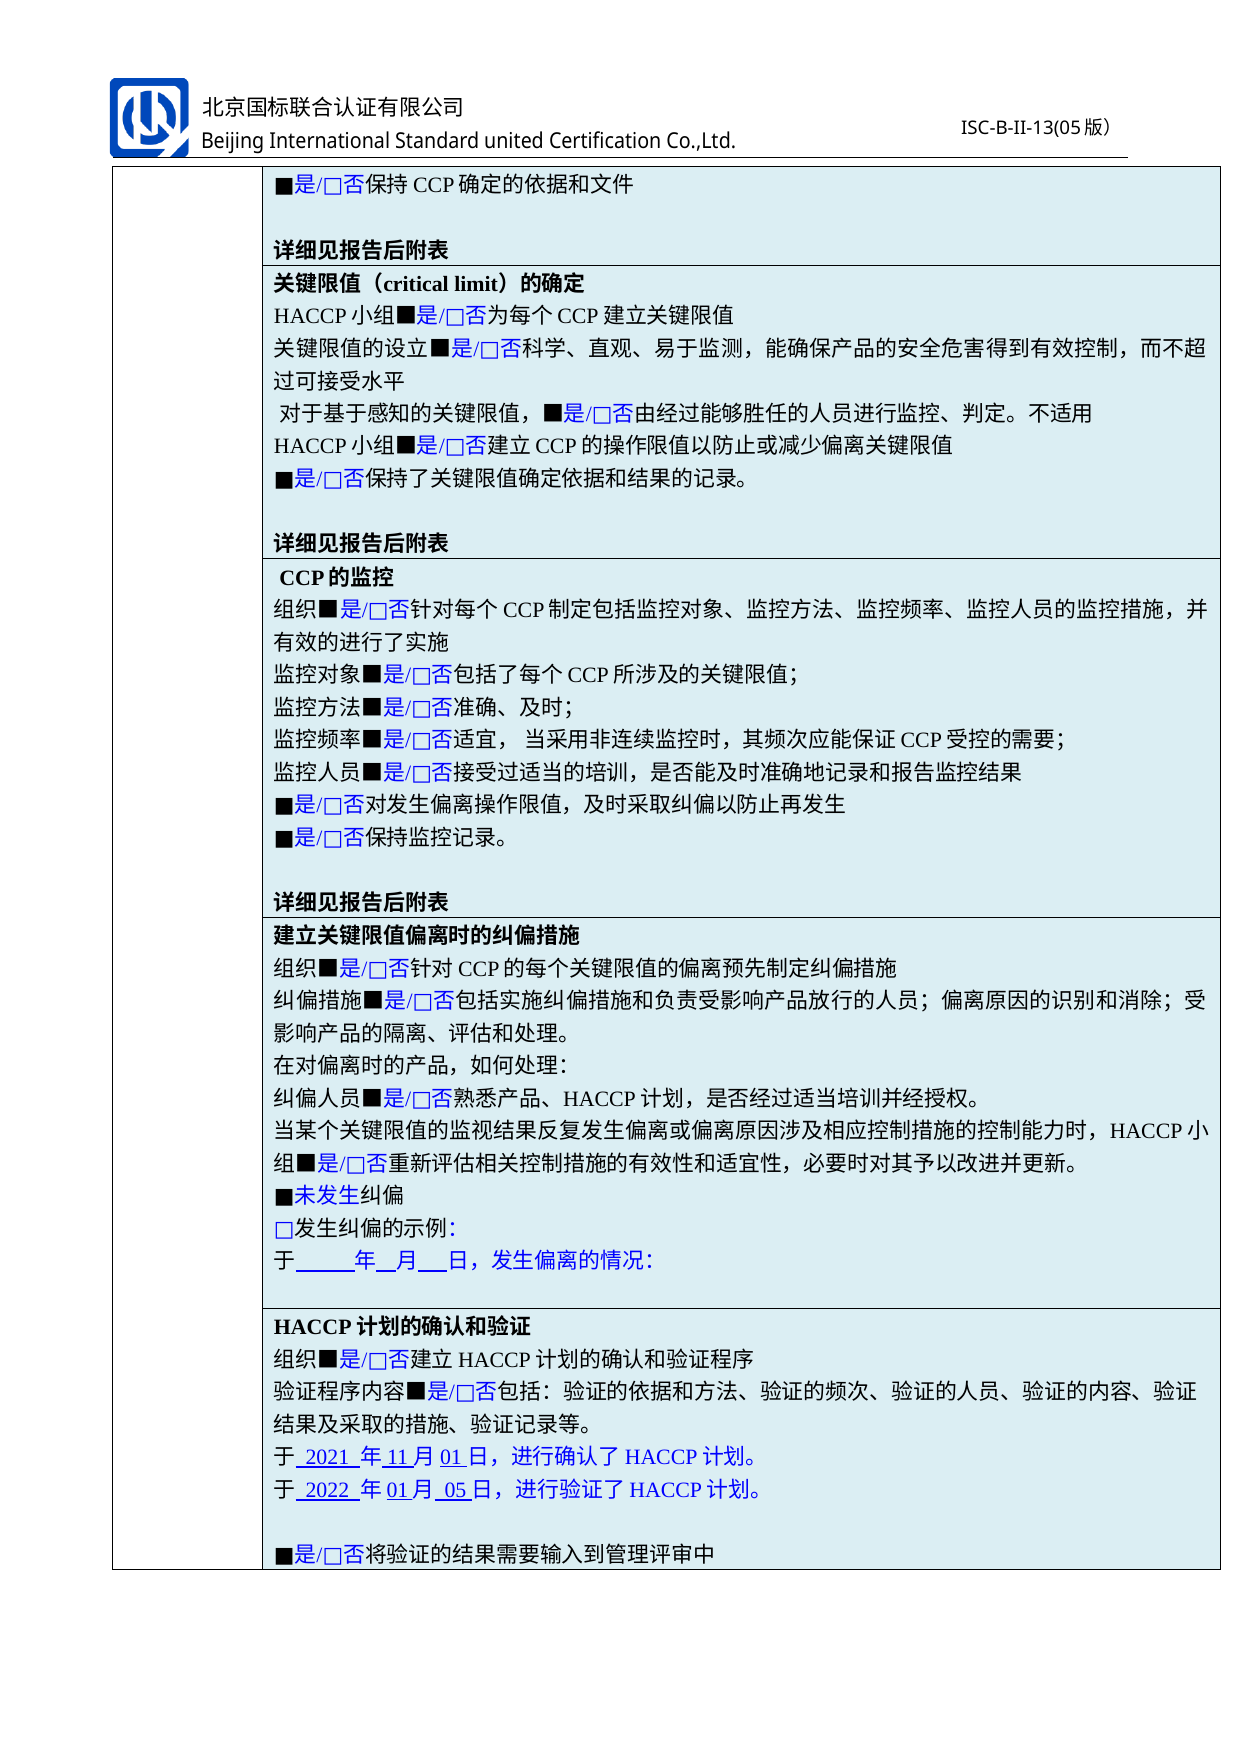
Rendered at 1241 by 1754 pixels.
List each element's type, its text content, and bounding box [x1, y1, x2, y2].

table_cell 建立关键限值偏离时的纠偏措施 组织■是/□否针对CCP的每个关键限值的偏离预先制定纠偏措施 纠偏措施■是/□否包括实施纠偏措施和负责受影响产品放行的人员；偏离原因的识别和消除；受影响产品的隔离、评估和处理。 在对偏离时的产品，如何处理： 纠偏人员■是/□否熟悉产品、HACCP计划，是否经过适当培训并经授权。 当某个关键限值的监视结果反复发生偏离或偏离原因涉及相应控制措施的控制能力时，HACCP小组■是/□否重新评估相关控制措施的有效性和适宜性，必要时对其予以改进并更新。 ■未发生纠偏 □发生纠偏的示例： 于 年 月 日，发生偏离的情况： [263, 918, 1220, 1308]
picture [109, 78, 189, 158]
table_cell 关键限值（critical limit）的确定 HACCP小组■是/□否为每个CCP建立关键限值 关键限值的设立■是/□否科学、直观、易于监测，能确保产品的安全危害得到有效控制，而不超过可接受水平 对于基于感知的关键限值，■是/□否由经过能够胜任的人员进行监控、判定。不适用 HACCP小组■是/□否建立CCP的操作限值以防止或减少偏离关键限值 ■是/□否保持了关键限值确定依据和结果的记录。 详细见报告后附表 [263, 266, 1220, 558]
table_cell CCP的监控 组织■是/□否针对每个CCP制定包括监控对象、监控方法、监控频率、监控人员的监控措施，并有效的进行了实施 监控对象■是/□否包括了每个CCP所涉及的关键限值； 监控方法■是/□否准确、及时； 监控频率■是/□否适宜， 当采用非连续监控时，其频次应能保证CCP受控的需要； 监控人员■是/□否接受过适当的培训，是否能及时准确地记录和报告监控结果 ■是/□否对发生偏离操作限值，及时采取纠偏以防止再发生 ■是/□否保持监控记录。 详细见报告后附表 [263, 559, 1220, 917]
